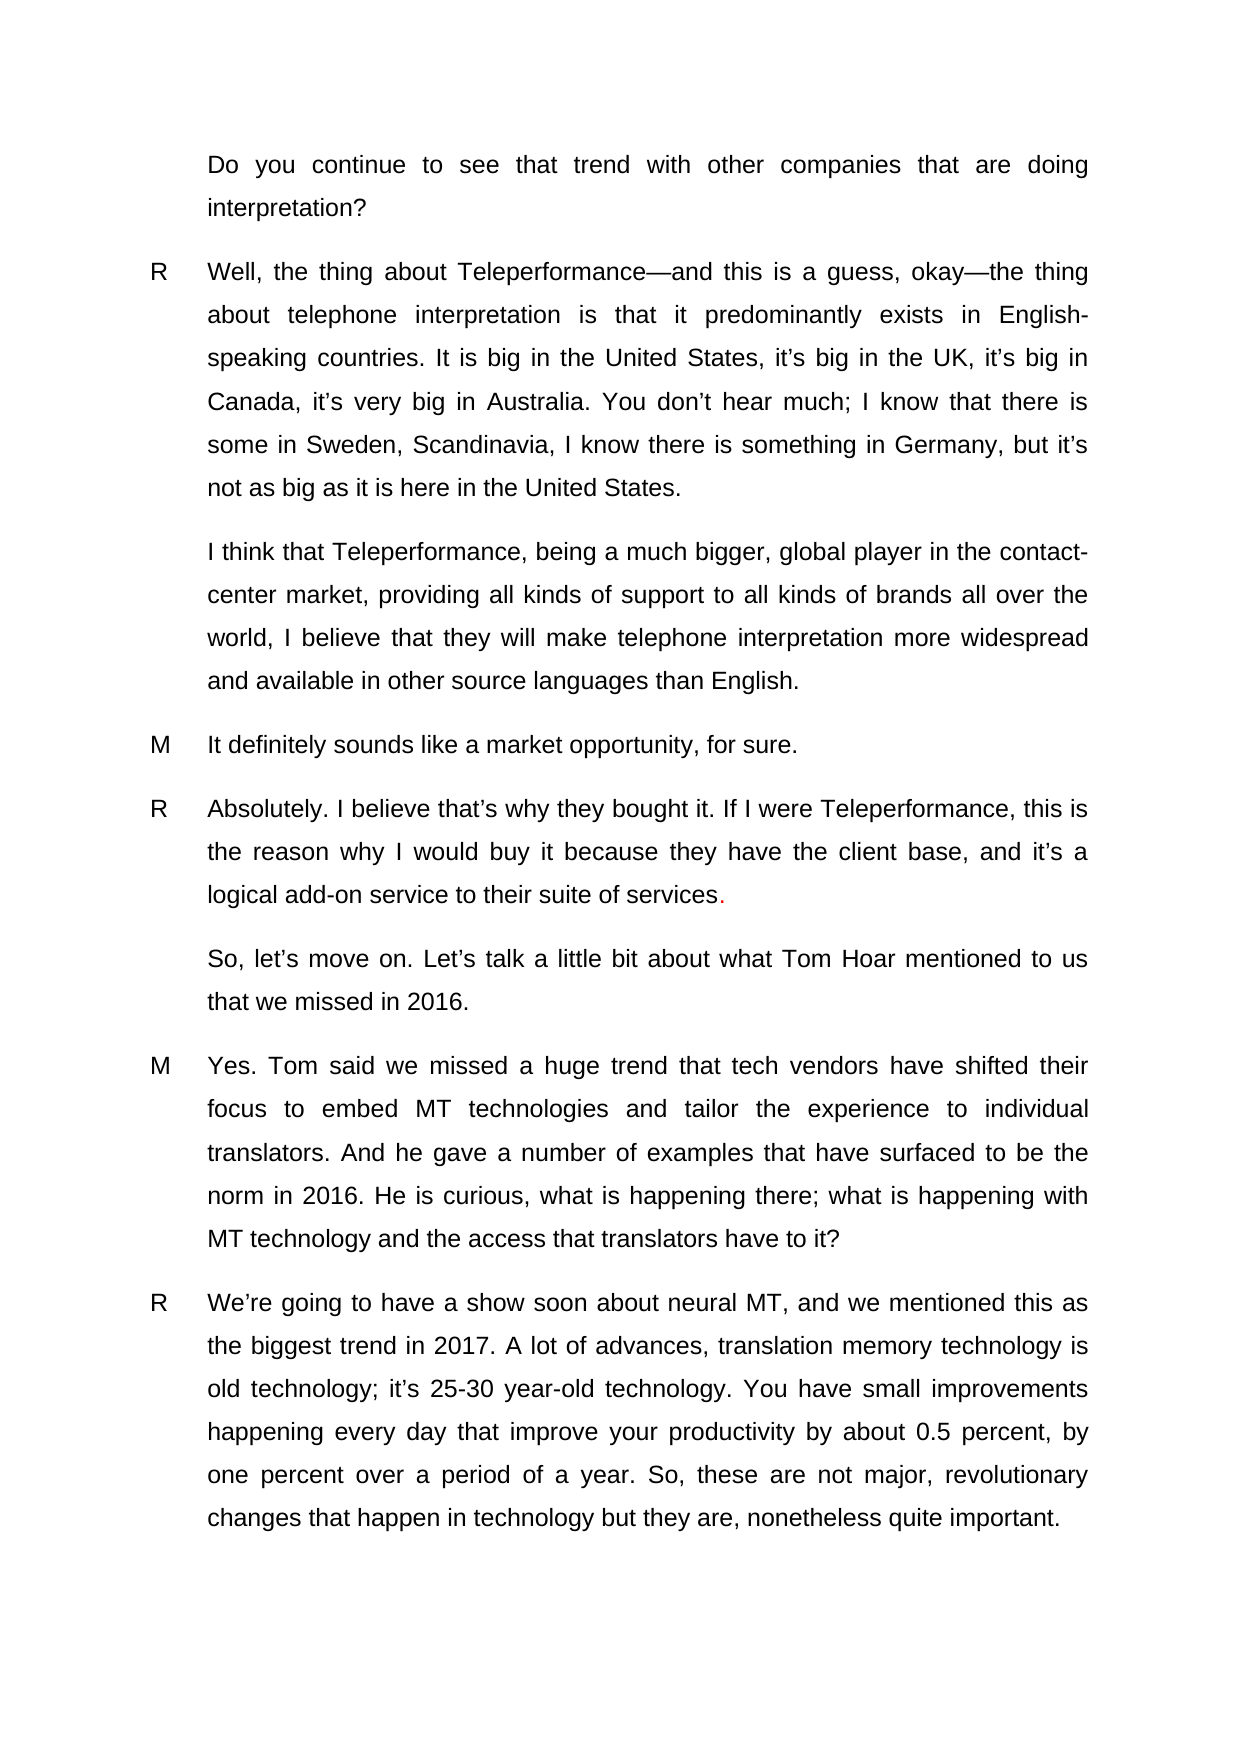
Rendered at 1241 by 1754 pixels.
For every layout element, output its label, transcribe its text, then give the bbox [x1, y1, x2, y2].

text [150, 150, 1090, 222]
text R Well, the thing about Teleperformance—and this is a guess, okay—the thing about telephone interpretation is that it predominantly exists in English-speaking countries. It is big in the United States, it’s big in the UK, it’s big in Canada, it’s very big in Australia. You don’t hear much; I know that there is some in Sweden, Scandinavia, I know there is something in Germany, but it’s not as big as it is here in the United States. [150, 257, 1090, 501]
text So, let’s move on. Let’s talk a little bit about what Tom Hoar mentioned to us that we missed in 2016. [150, 944, 1090, 1016]
text M Yes. Tom said we missed a huge trend that tech vendors have shifted their focus to embed MT technologies and tailor the experience to individual translators. And he gave a number of examples that have surfaced to be the norm in 2016. He is curious, what is happening there; what is happening with MT technology and the access that translators have to it? [150, 1051, 1090, 1252]
text R Absolutely. I believe that’s why they bought it. If I were Teleperformance, this is the reason why I would buy it because they have the client base, and it’s a logical add-on service to their suite of services. [150, 794, 1090, 909]
text R We’re going to have a show soon about neural MT, and we mentioned this as the biggest trend in 2017. A lot of advances, translation memory technology is old technology; it’s 25-30 year-old technology. You have small improvements happening every day that improve your productivity by about 0.5 percent, by one percent over a period of a year. So, these are not major, revolutionary changes that happen in technology but they are, nonetheless quite important. [150, 1288, 1090, 1532]
text I think that Teleperformance, being a much bigger, global player in the contact-center market, providing all kinds of support to all kinds of brands all over the world, I believe that they will make telephone interpretation more widespread and available in other source languages than English. [150, 537, 1090, 695]
text M It definitely sounds like a market opportunity, for sure. [150, 730, 1090, 759]
